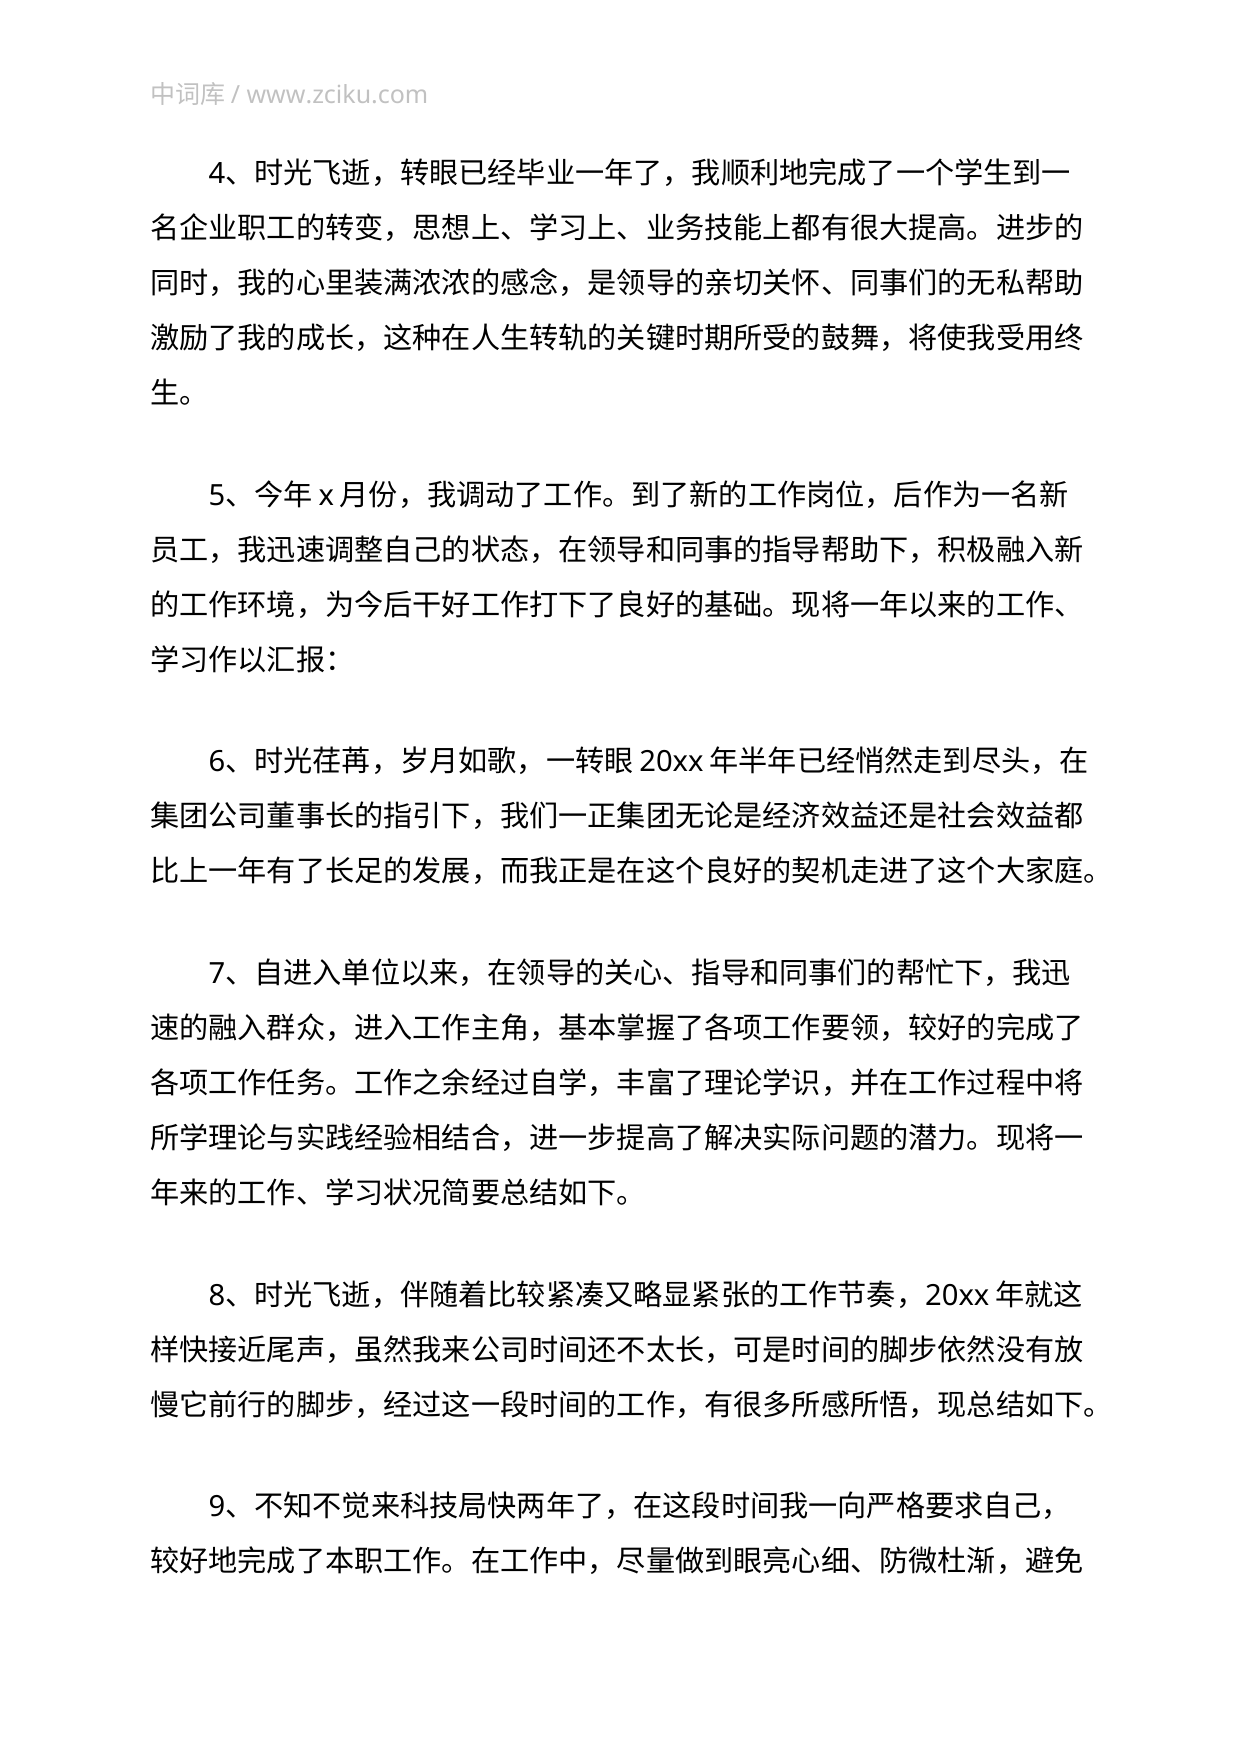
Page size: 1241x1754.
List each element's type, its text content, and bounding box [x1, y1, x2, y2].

text 4、时光飞逝，转眼已经毕业一年了，我顺利地完成了一个学生到一名企业职工的转变，思想上、学习上、业务技能上都有很大提高。进步的同时，我的心里装满浓浓的感念，是领导的亲切关怀、同事们的无私帮助激励了我的成长，这种在人生转轨的关键时期所受的鼓舞，将使我受用终生。 [150, 150, 1090, 412]
text 6、时光荏苒，岁月如歌，一转眼20xx年半年已经悄然走到尽头，在集团公司董事长的指引下，我们一正集团无论是经济效益还是社会效益都比上一年有了长足的发展，而我正是在这个良好的契机走进了这个大家庭。 [150, 738, 1090, 890]
text 7、自进入单位以来，在领导的关心、指导和同事们的帮忙下，我迅速的融入群众，进入工作主角，基本掌握了各项工作要领，较好的完成了各项工作任务。工作之余经过自学，丰富了理论学识，并在工作过程中将所学理论与实践经验相结合，进一步提高了解决实际问题的潜力。现将一年来的工作、学习状况简要总结如下。 [150, 950, 1090, 1212]
text 8、时光飞逝，伴随着比较紧凑又略显紧张的工作节奏，20xx年就这样快接近尾声，虽然我来公司时间还不太长，可是时间的脚步依然没有放慢它前行的脚步，经过这一段时间的工作，有很多所感所悟，现总结如下。 [150, 1271, 1090, 1423]
text 5、今年x月份，我调动了工作。到了新的工作岗位，后作为一名新员工，我迅速调整自己的状态，在领导和同事的指导帮助下，积极融入新的工作环境，为今后干好工作打下了良好的基础。现将一年以来的工作、学习作以汇报： [150, 471, 1090, 678]
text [150, 1483, 1090, 1580]
